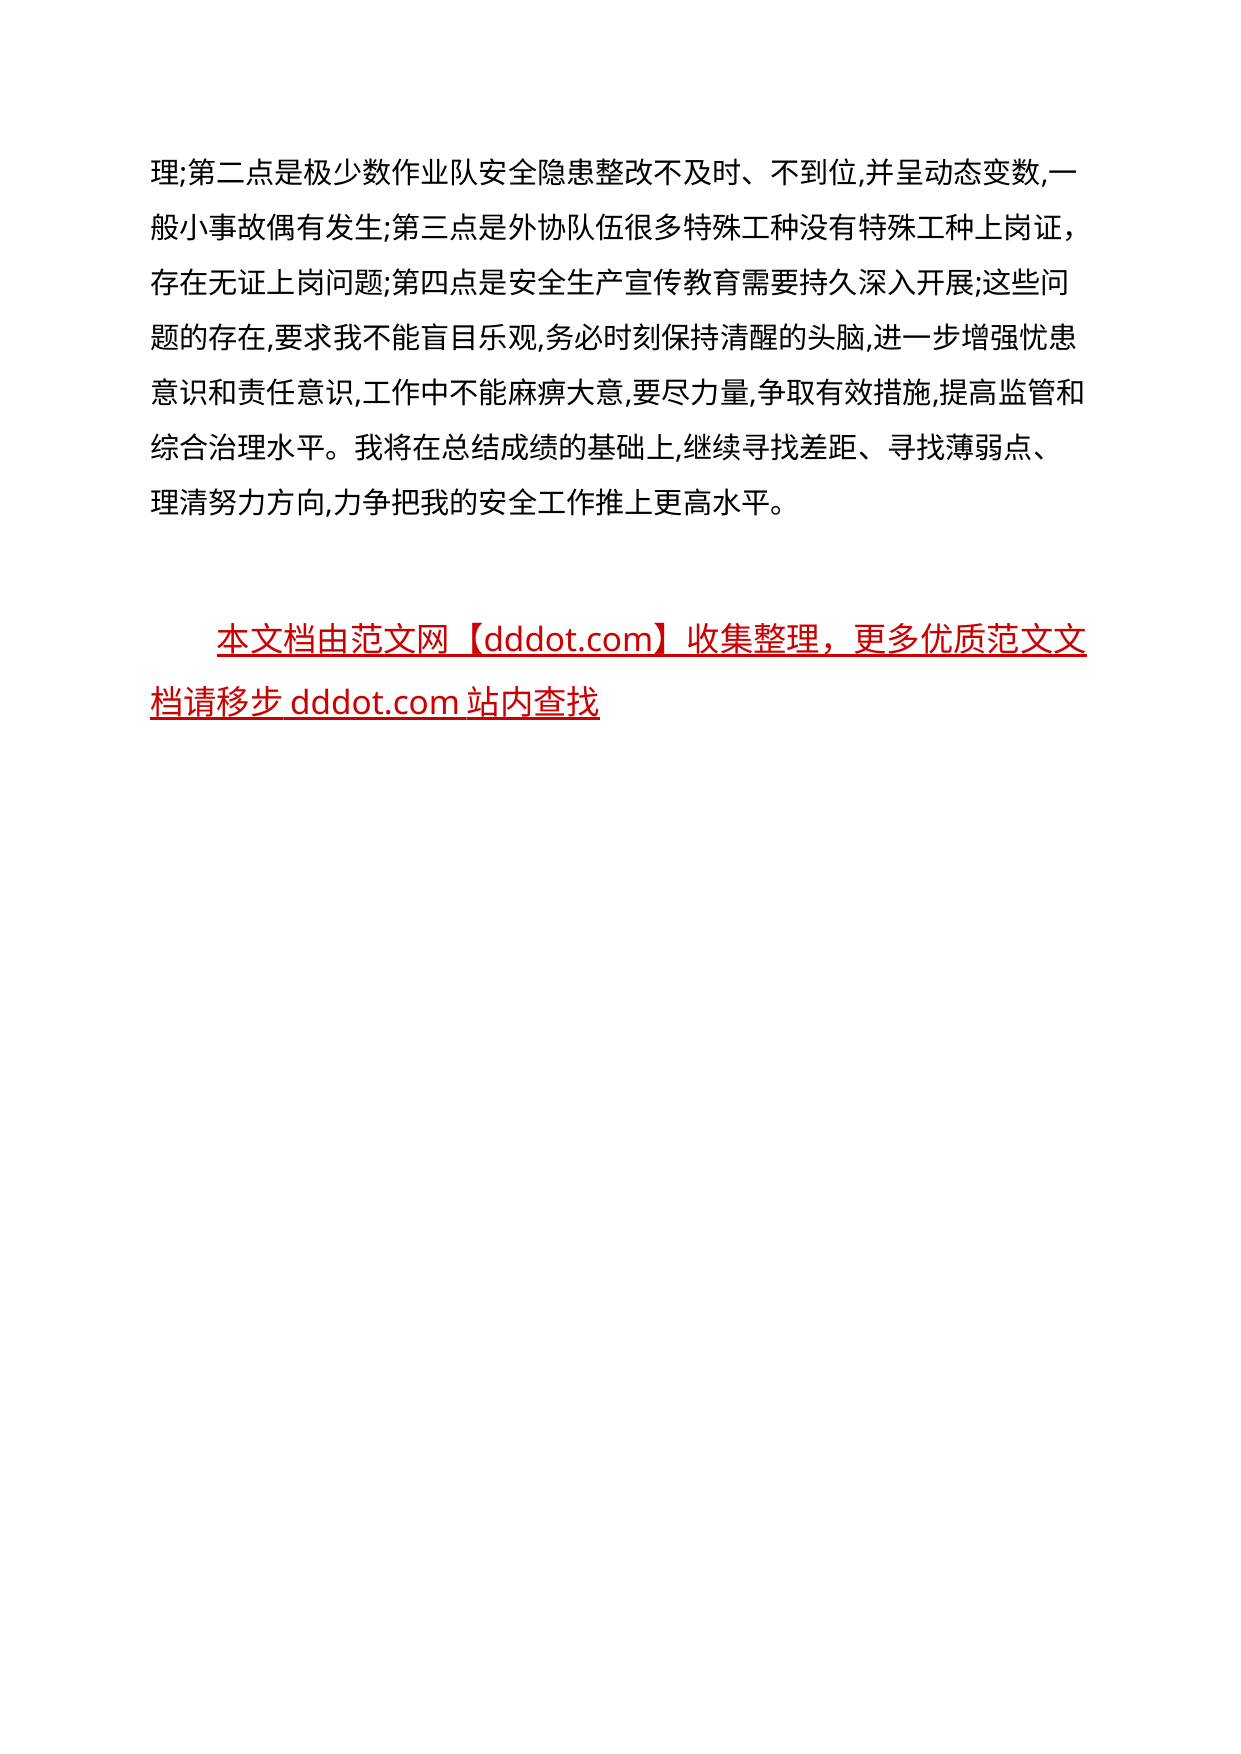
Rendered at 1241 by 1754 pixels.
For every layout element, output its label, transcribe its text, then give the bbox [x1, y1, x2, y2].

text 本文档由范文网【dddot.com】收集整理，更多优质范文文档请移步dddot.com站内查找 [150, 613, 1090, 724]
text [150, 150, 1090, 522]
